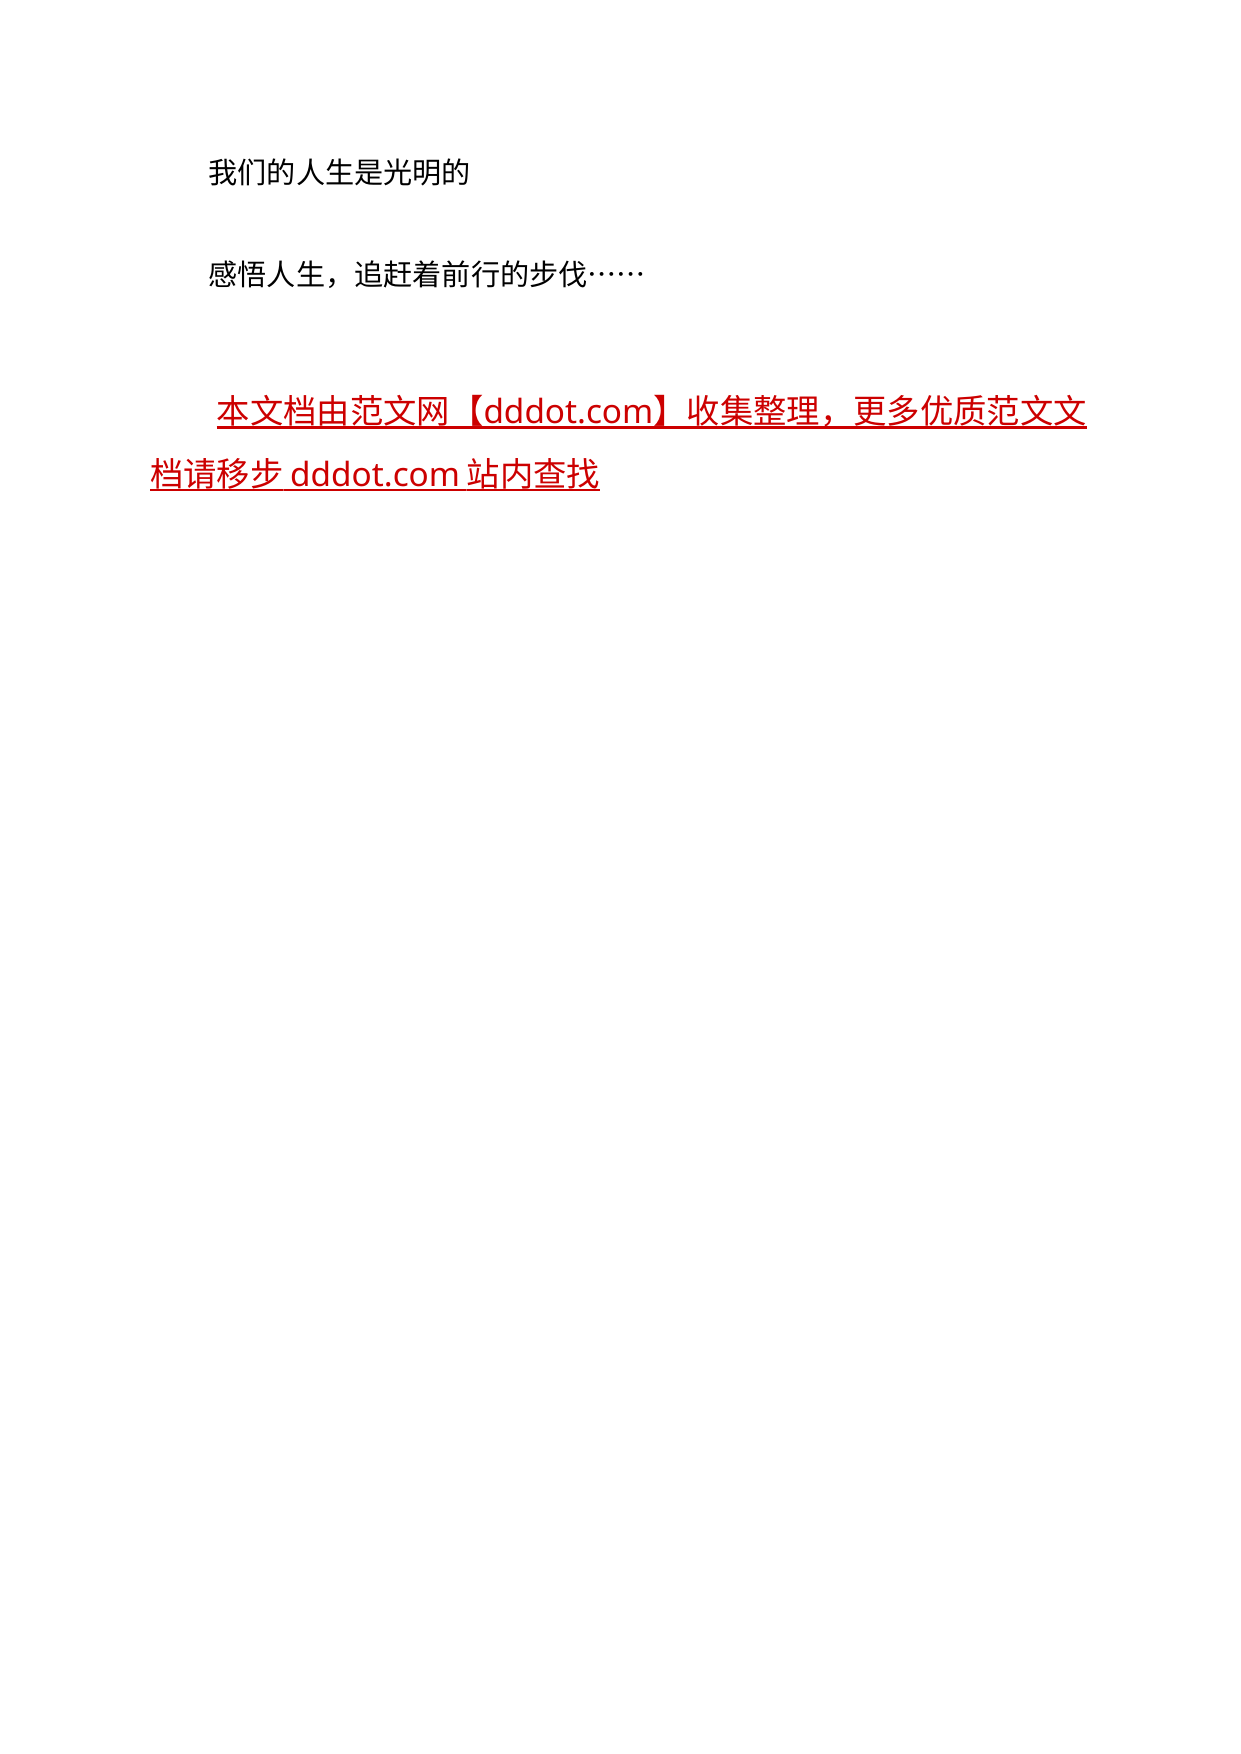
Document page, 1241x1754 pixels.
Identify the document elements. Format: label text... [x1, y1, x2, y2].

text 感悟人生，追赶着前行的步伐…… [150, 252, 1090, 294]
text 我们的人生是光明的 [150, 150, 1090, 192]
text 本文档由范文网【dddot.com】收集整理，更多优质范文文档请移步dddot.com站内查找 [150, 385, 1090, 496]
